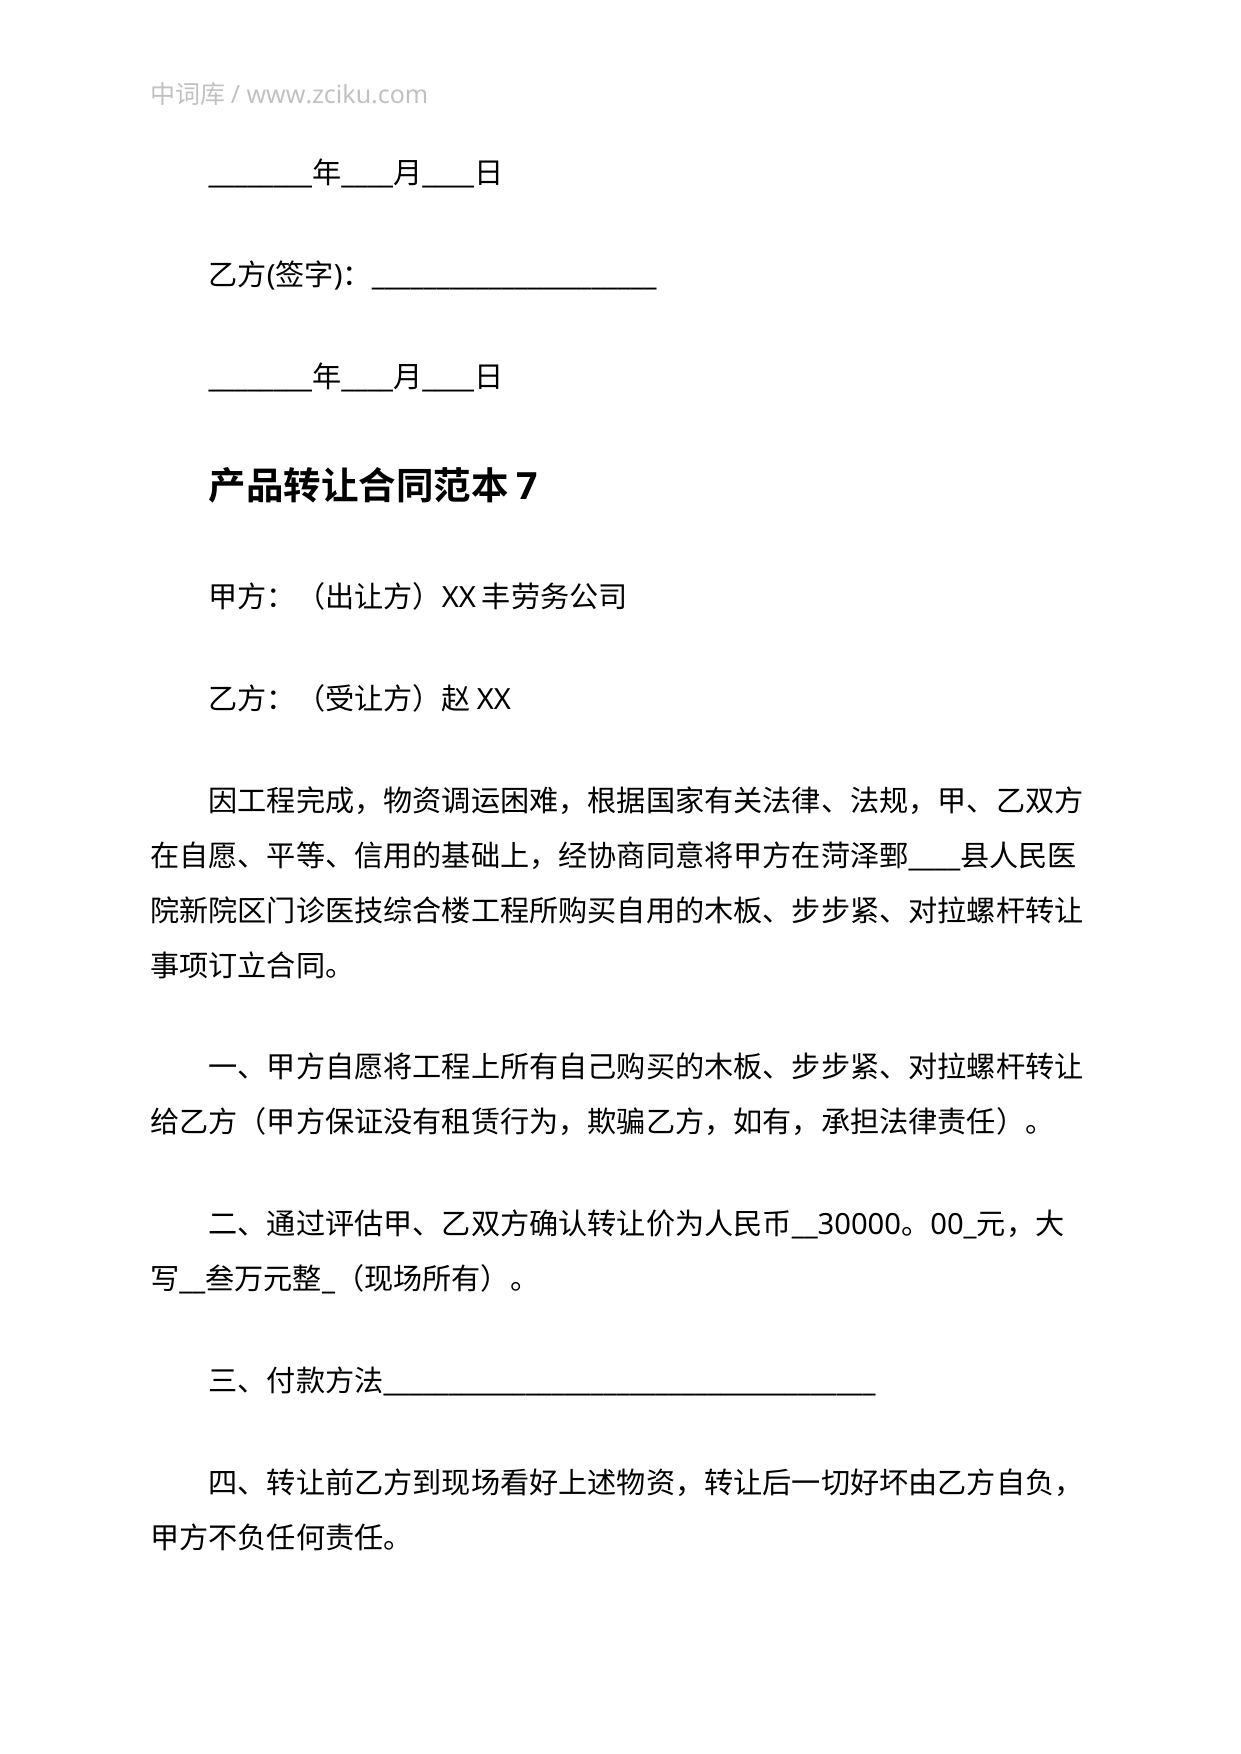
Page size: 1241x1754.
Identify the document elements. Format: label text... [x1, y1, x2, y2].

text 四、转让前乙方到现场看好上述物资，转让后一切好坏由乙方自负，甲方不负任何责任。 [150, 1460, 1090, 1557]
text ________年____月____日 [150, 354, 1090, 396]
text 乙方(签字)：______________________ [150, 252, 1090, 294]
text 产品转让合同范本7 [150, 456, 1090, 510]
text 一、甲方自愿将工程上所有自己购买的木板、步步紧、对拉螺杆转让给乙方（甲方保证没有租赁行为，欺骗乙方，如有，承担法律责任）。 [150, 1044, 1090, 1141]
text 甲方：（出让方）XX丰劳务公司 [150, 573, 1090, 616]
text 三、付款方法______________________________________ [150, 1358, 1090, 1400]
text 因工程完成，物资调运困难，根据国家有关法律、法规，甲、乙双方在自愿、平等、信用的基础上，经协商同意将甲方在菏泽鄄____县人民医院新院区门诊医技综合楼工程所购买自用的木板、步步紧、对拉螺杆转让事项订立合同。 [150, 777, 1090, 984]
text ________年____月____日 [150, 150, 1090, 192]
text 二、通过评估甲、乙双方确认转让价为人民币__30000。00_元，大写__叁万元整_（现场所有）。 [150, 1201, 1090, 1298]
text 乙方：（受让方）赵XX [150, 676, 1090, 718]
